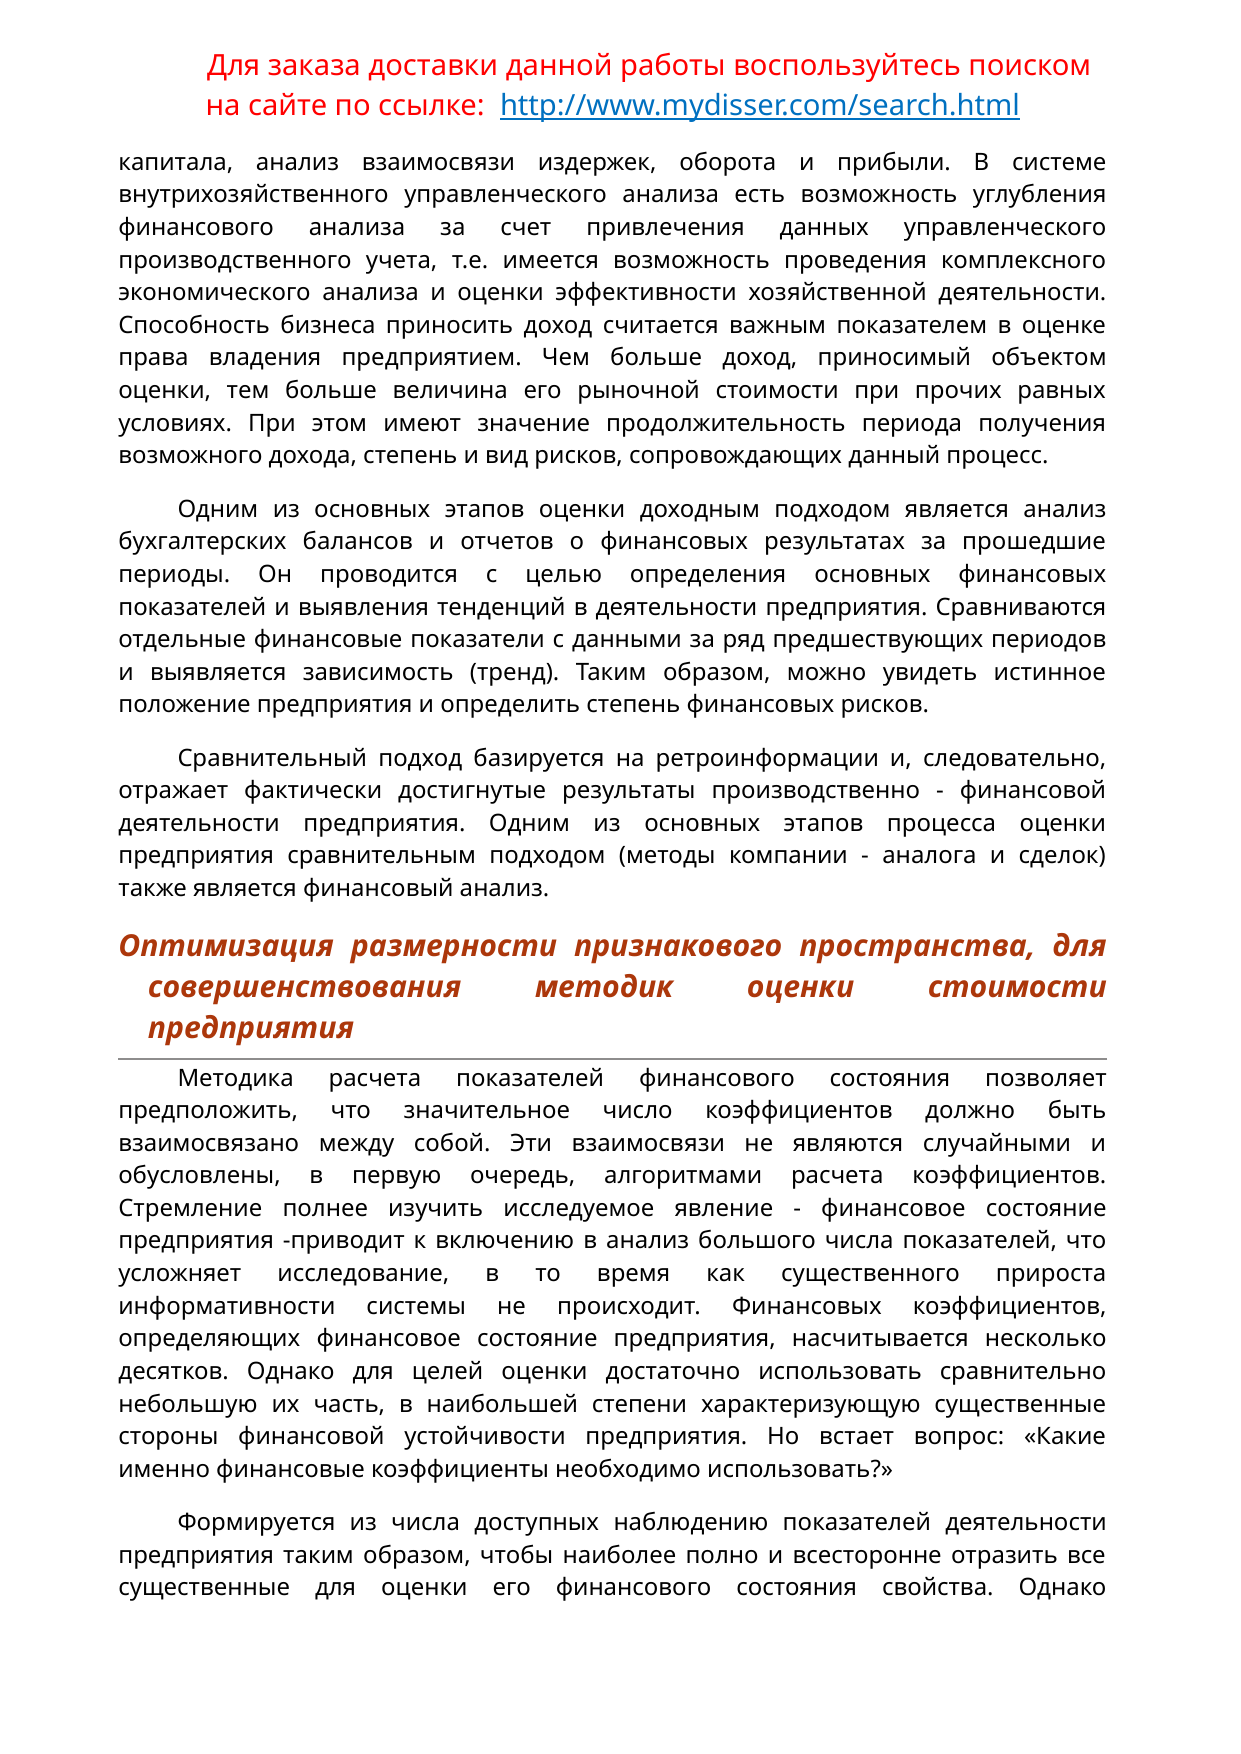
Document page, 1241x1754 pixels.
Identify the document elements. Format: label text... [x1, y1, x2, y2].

subtitle Оптимизация размерности признакового пространства, для совершенствования методик оценки стоимости предприятия [118, 924, 1107, 1058]
